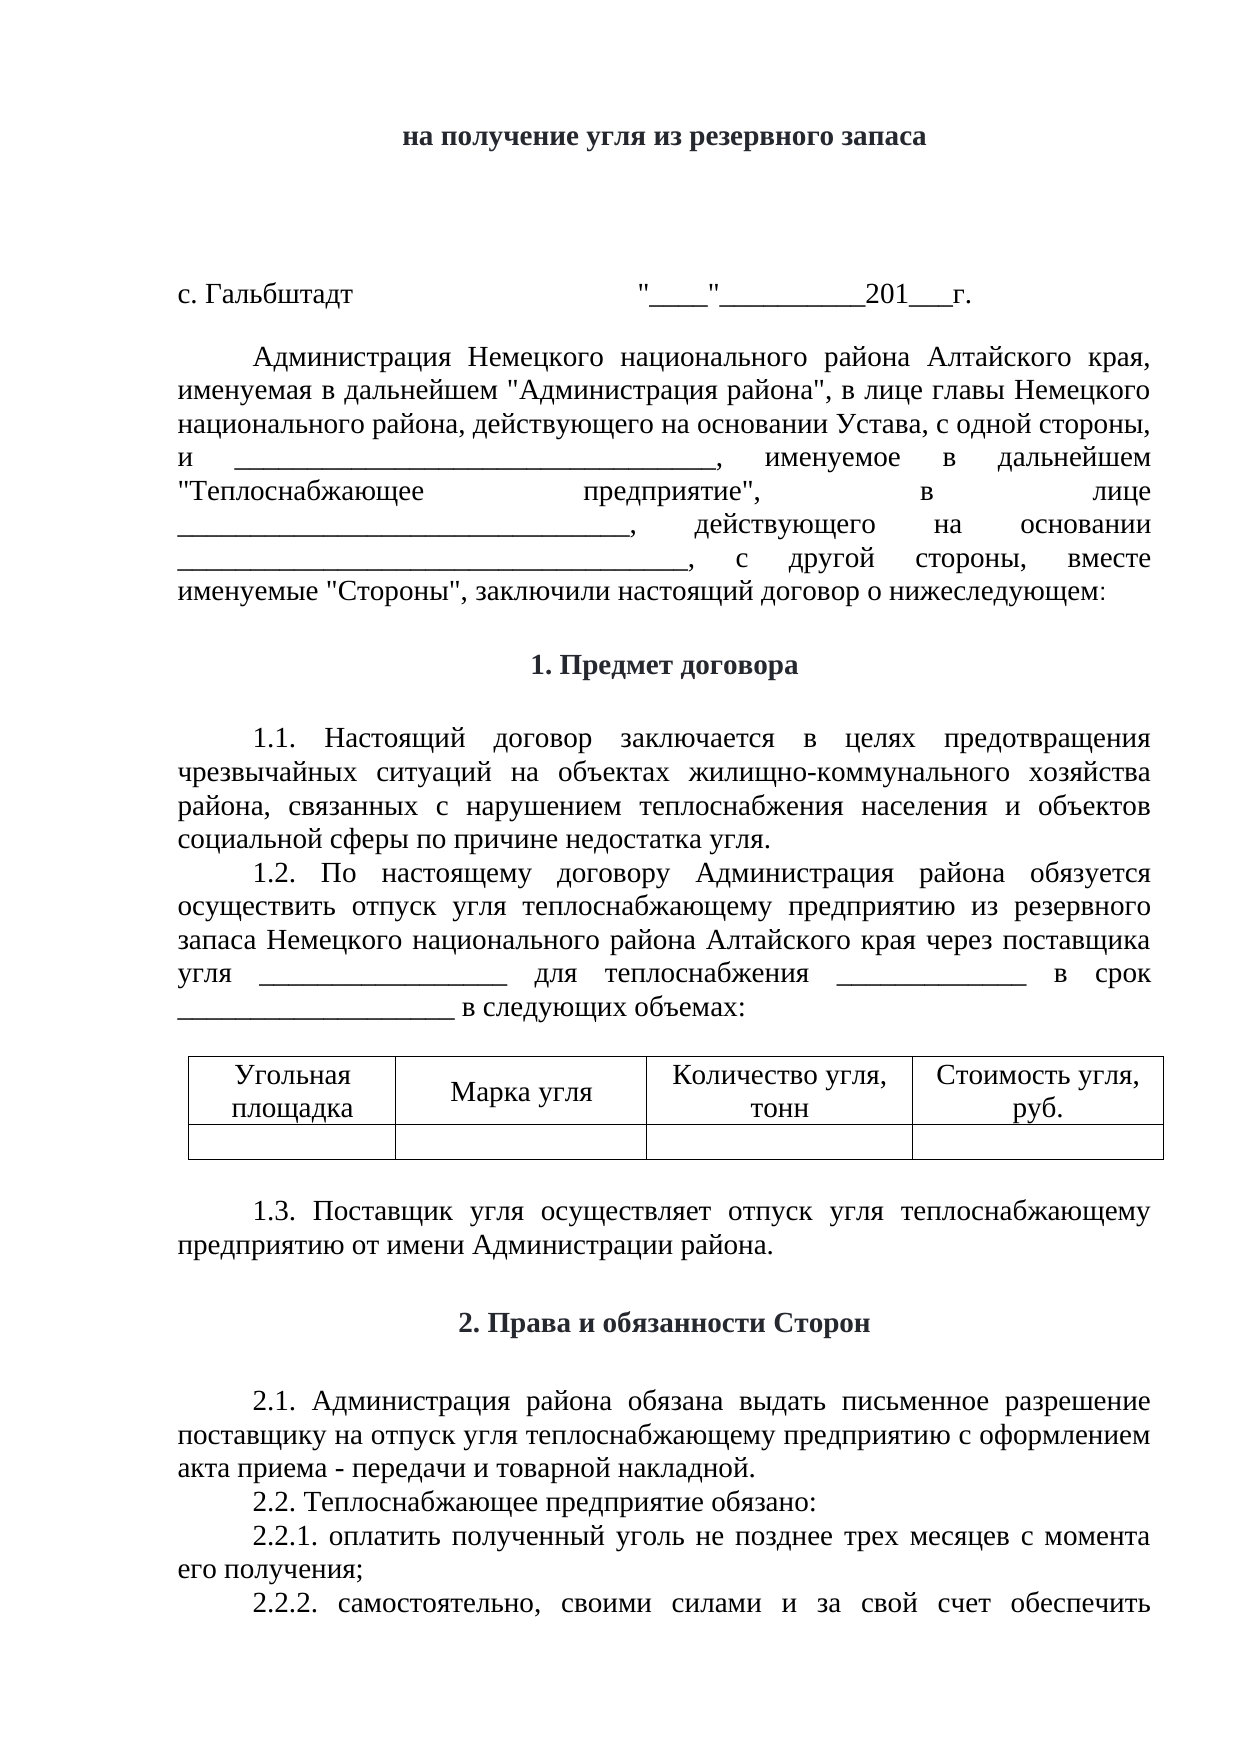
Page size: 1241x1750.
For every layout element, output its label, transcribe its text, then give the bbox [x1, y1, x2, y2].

table_header Угольная площадка [189, 1057, 395, 1124]
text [177, 1585, 1152, 1618]
table_cell [913, 1125, 1163, 1159]
table_header Стоимость угля, руб. [913, 1057, 1163, 1124]
text с. Гальбштадт "____"__________201___г. [177, 276, 1152, 310]
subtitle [177, 118, 1152, 152]
text 2.1. Администрация района обязана выдать письменное разрешение поставщику на отпуск угля теплоснабжающему предприятию с оформлением акта приема - передачи и товарной накладной. [177, 1383, 1152, 1484]
text Администрация Немецкого национального района Алтайского края, именуемая в дальнейшем "Администрация района", в лице главы Немецкого национального района, действующего на основании Устава, с одной стороны, и _________________________________, именуемое в дальнейшем "Теплоснабжающее предприятие", в лице _______________________________, действующего на основании ___________________________________, с другой стороны, вместе именуемые "Стороны", заключили настоящий договор о нижеследующем: [177, 339, 1152, 607]
table_cell [396, 1125, 646, 1159]
subtitle 1. Предмет договора [177, 647, 1152, 681]
table_cell [189, 1125, 395, 1159]
text 1.2. По настоящему договору Администрация района обязуется осуществить отпуск угля теплоснабжающему предприятию из резервного запаса Немецкого национального района Алтайского края через поставщика угля _________________ для теплоснабжения _____________ в срок ___________________ в следующих объемах: [177, 855, 1152, 1022]
subtitle 2. Права и обязанности Сторон [177, 1305, 1152, 1339]
table_header Марка угля [396, 1057, 646, 1124]
table_header Количество угля, тонн [647, 1057, 912, 1124]
text 2.2. Теплоснабжающее предприятие обязано: [177, 1484, 1152, 1518]
text 1.1. Настоящий договор заключается в целях предотвращения чрезвычайных ситуаций на объектах жилищно-коммунального хозяйства района, связанных с нарушением теплоснабжения населения и объектов социальной сферы по причине недостатка угля. [177, 721, 1152, 855]
text 2.2.1. оплатить полученный уголь не позднее трех месяцев с момента его получения; [177, 1518, 1152, 1585]
table_cell [647, 1125, 912, 1159]
text 1.3. Поставщик угля осуществляет отпуск угля теплоснабжающему предприятию от имени Администрации района. [177, 1193, 1152, 1260]
